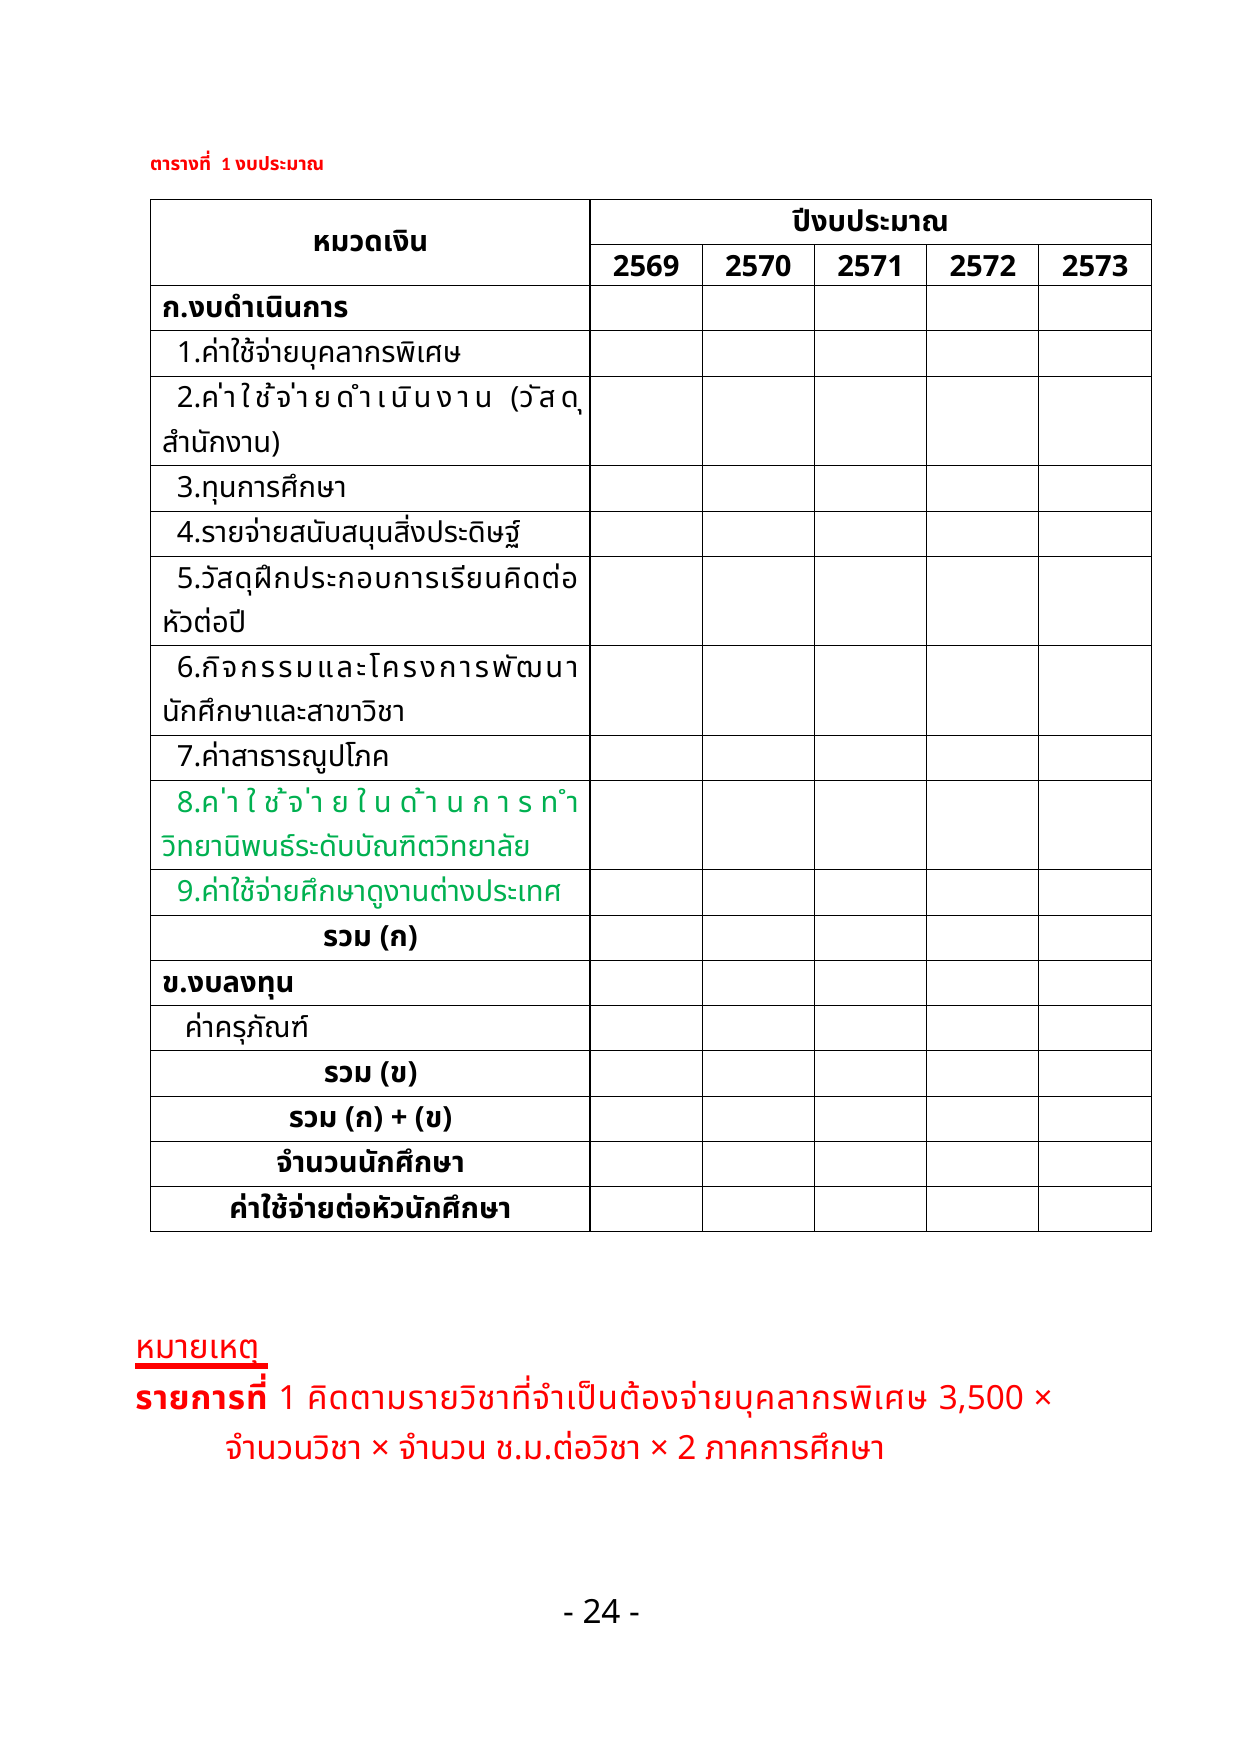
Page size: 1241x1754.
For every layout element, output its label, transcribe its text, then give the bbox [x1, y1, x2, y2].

table_cell รวม (ข) [151, 1051, 589, 1096]
table_cell [591, 781, 702, 869]
table_cell [927, 1051, 1038, 1096]
table_cell [815, 1097, 926, 1141]
table_cell [927, 646, 1038, 734]
table_cell [815, 512, 926, 556]
table_cell [591, 916, 702, 960]
table_cell [815, 870, 926, 914]
table_cell [815, 1142, 926, 1186]
table_cell [703, 466, 814, 511]
table_cell ค่าครุภัณฑ์ [151, 1006, 589, 1050]
table_cell [703, 781, 814, 869]
table_cell [927, 557, 1038, 645]
table_cell [815, 466, 926, 511]
table_cell 2572 [927, 245, 1038, 285]
text หมายเหตุ [135, 1323, 1053, 1373]
table_header หมวดเงิน [151, 200, 589, 285]
table_cell [815, 781, 926, 869]
table_cell [815, 1051, 926, 1096]
table_cell 6.กิจกรรมและโครงการพัฒนานักศึกษาและสาขาวิชา [151, 646, 589, 734]
table_cell [591, 1187, 702, 1231]
table_cell [927, 961, 1038, 1005]
table_cell [927, 916, 1038, 960]
table_cell [703, 1187, 814, 1231]
table_cell [1039, 286, 1151, 330]
table_cell [1039, 1187, 1151, 1231]
table_cell 2.ค่าใช้จ่ายดำเนินงาน (วัสดุสำนักงาน) [151, 377, 589, 465]
table_cell [1039, 377, 1151, 465]
table_cell [815, 331, 926, 376]
table_header ปีงบประมาณ [591, 200, 1151, 244]
table_cell [591, 870, 702, 914]
table_cell [703, 870, 814, 914]
table_cell รวม (ก) [151, 916, 589, 960]
table_cell จำนวนนักศึกษา [151, 1142, 589, 1186]
table_cell 2573 [1039, 245, 1151, 285]
table_cell 4.รายจ่ายสนับสนุนสิ่งประดิษฐ์ [151, 512, 589, 556]
table_cell [1039, 331, 1151, 376]
table_cell [815, 377, 926, 465]
table_cell [927, 1006, 1038, 1050]
table_cell 3.ทุนการศึกษา [151, 466, 589, 511]
table_cell [1039, 512, 1151, 556]
table_cell [1039, 466, 1151, 511]
table_cell [1039, 781, 1151, 869]
table_cell [1039, 557, 1151, 645]
table_cell [703, 1051, 814, 1096]
table_cell 5.วัสดุฝึกประกอบการเรียนคิดต่อหัวต่อปี [151, 557, 589, 645]
table_cell [703, 331, 814, 376]
table_cell [815, 736, 926, 780]
table_cell [815, 961, 926, 1005]
table_cell 1.ค่าใช้จ่ายบุคลากรพิเศษ [151, 331, 589, 376]
table_cell [927, 781, 1038, 869]
table_cell [591, 286, 702, 330]
table_cell [815, 1187, 926, 1231]
table_cell [815, 557, 926, 645]
table_cell ก.งบดำเนินการ [151, 286, 589, 330]
table_cell [927, 736, 1038, 780]
table_cell [703, 512, 814, 556]
table_cell [591, 512, 702, 556]
table_cell [591, 557, 702, 645]
table_cell [927, 331, 1038, 376]
table_cell [703, 916, 814, 960]
table_cell [815, 1006, 926, 1050]
table_cell [591, 1006, 702, 1050]
table_cell [591, 377, 702, 465]
table_cell [703, 1097, 814, 1141]
table_cell [591, 961, 702, 1005]
table_cell [591, 1051, 702, 1096]
table_cell รวม (ก) + (ข) [151, 1097, 589, 1141]
table_cell [703, 286, 814, 330]
table_cell [591, 1142, 702, 1186]
table_cell [1039, 870, 1151, 914]
table_cell ค่าใช้จ่ายต่อหัวนักศึกษา [151, 1187, 589, 1231]
table_cell [1039, 961, 1151, 1005]
text ตารางที่ 1 งบประมาณ [150, 150, 1053, 178]
table_cell [703, 377, 814, 465]
table_cell [927, 1187, 1038, 1231]
table_cell [703, 961, 814, 1005]
table_cell [1039, 1142, 1151, 1186]
table_cell [591, 331, 702, 376]
table_cell [703, 646, 814, 734]
table_cell [591, 1097, 702, 1141]
table_cell [591, 646, 702, 734]
table_cell [1039, 1051, 1151, 1096]
table_cell 7.ค่าสาธารณูปโภค [151, 736, 589, 780]
table_cell [927, 377, 1038, 465]
table_cell 2570 [703, 245, 814, 285]
table_cell ข.งบลงทุน [151, 961, 589, 1005]
table_cell [703, 1006, 814, 1050]
table_cell [703, 1142, 814, 1186]
table_cell [1039, 646, 1151, 734]
table_cell [927, 870, 1038, 914]
table_cell [927, 1097, 1038, 1141]
table_cell [703, 557, 814, 645]
table_cell 8.ค่าใช้จ่ายในด้านการทำวิทยานิพนธ์ระดับบัณฑิตวิทยาลัย [151, 781, 589, 869]
table_cell [927, 286, 1038, 330]
table_cell [1039, 736, 1151, 780]
table_cell [1039, 1006, 1151, 1050]
table_cell 2571 [815, 245, 926, 285]
table_cell [815, 286, 926, 330]
text รายการที่ 1 คิดตามรายวิชาที่จำเป็นต้องจ่ายบุคลากรพิเศษ 3,500 × จำนวนวิชา × จำนวน ช.ม.ต่อวิชา × 2 ภาคการศึกษา [135, 1373, 1053, 1475]
table_cell [815, 916, 926, 960]
table_cell 2569 [591, 245, 702, 285]
table_cell [815, 646, 926, 734]
table_cell [1039, 1097, 1151, 1141]
table_cell [927, 512, 1038, 556]
table_cell [1039, 916, 1151, 960]
table_cell [927, 1142, 1038, 1186]
table_cell [703, 736, 814, 780]
table_cell 9.ค่าใช้จ่ายศึกษาดูงานต่างประเทศ [151, 870, 589, 914]
table_cell [591, 736, 702, 780]
table_cell [927, 466, 1038, 511]
table_cell [591, 466, 702, 511]
